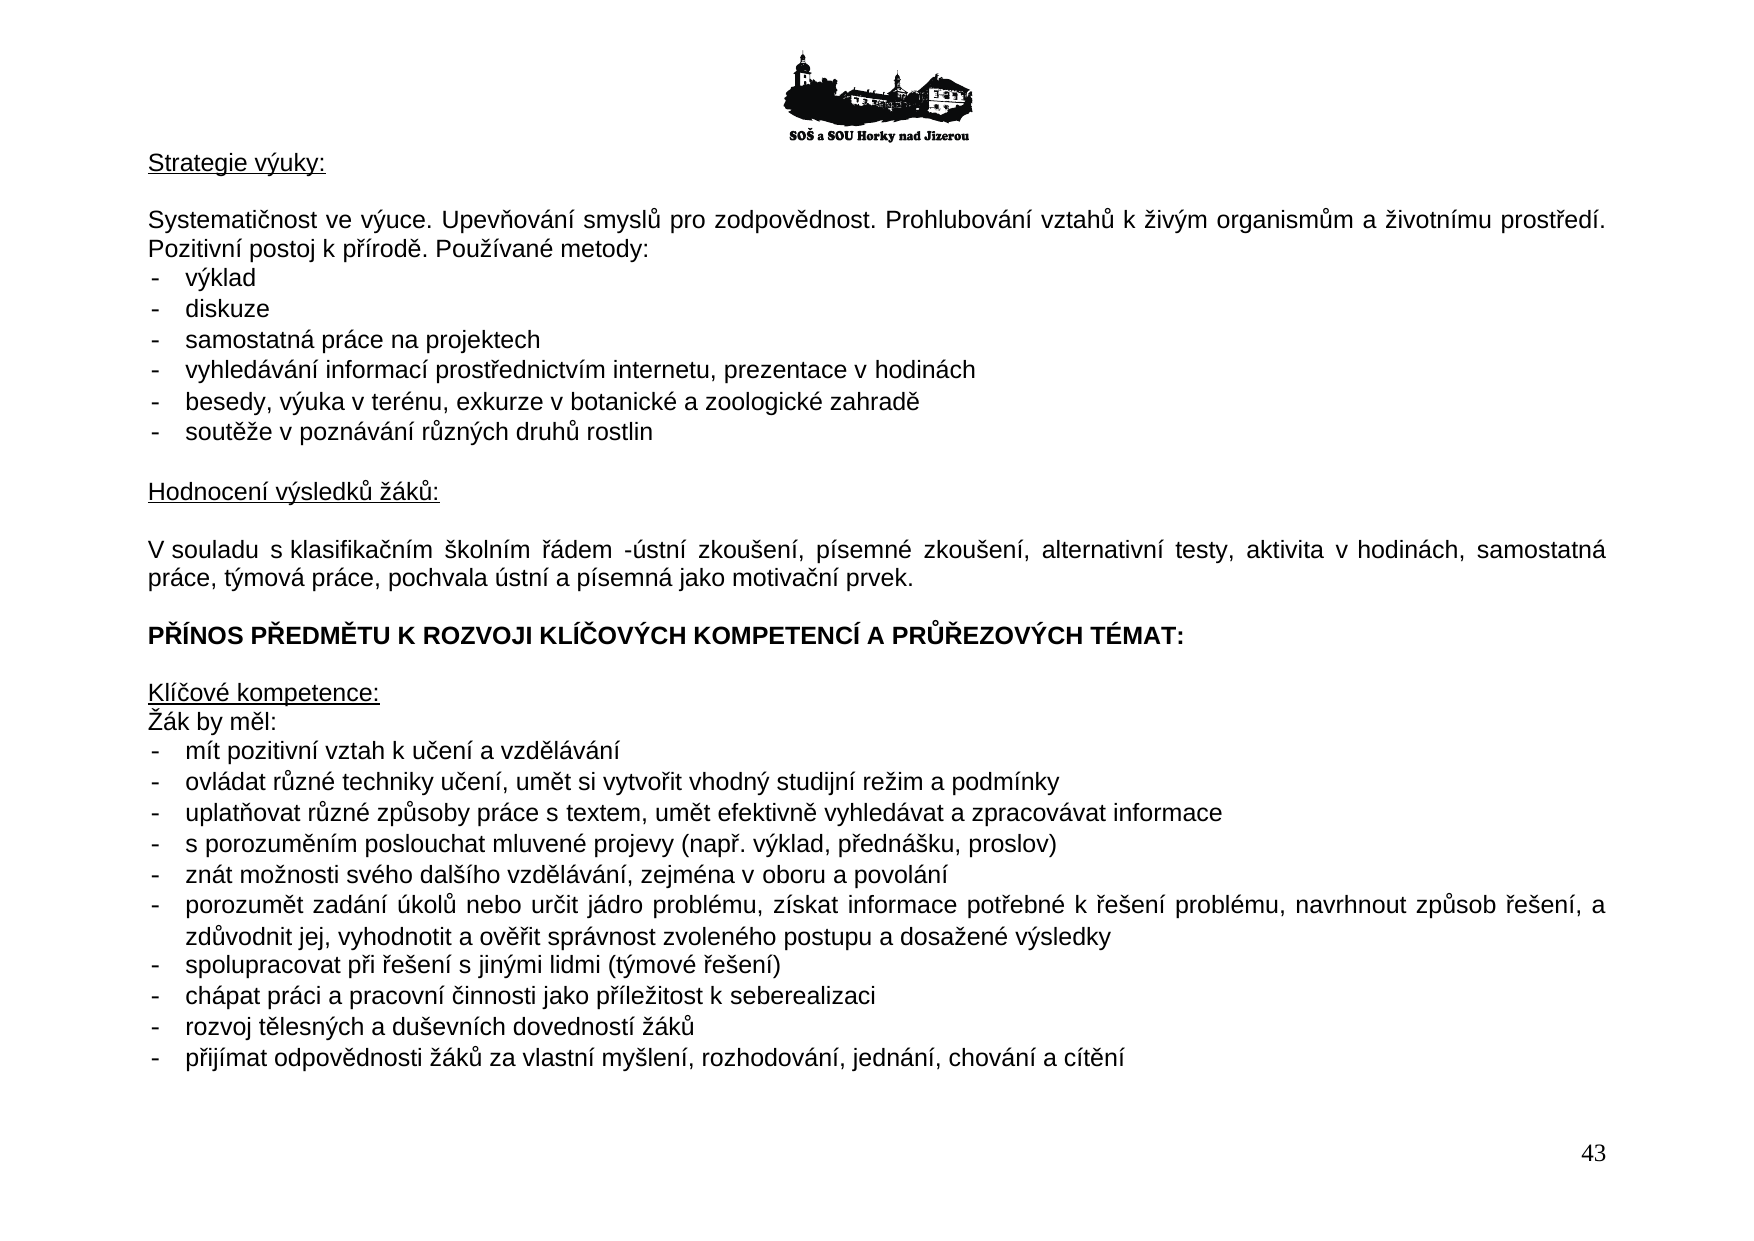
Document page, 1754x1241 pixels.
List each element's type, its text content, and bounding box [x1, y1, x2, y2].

list chápat práci a pracovní činnosti jako příležitost k seberealizaci [148, 981, 1606, 1012]
list besedy, výuka v terénu, exkurze v botanické a zoologické zahradě [148, 386, 1606, 417]
text Systematičnost ve výuce. Upevňování smyslů pro zodpovědnost. Prohlubování vztahů k živým organismům a životnímu prostředí. Pozitivní postoj k přírodě. Používané metody: [148, 205, 1606, 263]
list znát možnosti svého dalšího vzdělávání, zejména v oboru a povolání [148, 859, 1606, 891]
list soutěže v poznávání různých druhů rostlin [148, 417, 1606, 448]
text Strategie výuky: [148, 148, 1606, 176]
list ovládat různé techniky učení, umět si vytvořit vhodný studijní režim a podmínky [148, 767, 1606, 798]
text Klíčové kompetence: [148, 678, 1606, 707]
list diskuze [148, 294, 1606, 324]
list samostatná práce na projektech [148, 324, 1606, 356]
list uplatňovat různé způsoby práce s textem, umět efektivně vyhledávat a zpracovávat informace [148, 798, 1606, 829]
list spolupracovat při řešení s jinými lidmi (týmové řešení) [148, 950, 1606, 981]
text Hodnocení výsledků žáků: [148, 477, 1606, 506]
list mít pozitivní vztah k učení a vzdělávání [148, 736, 1606, 767]
list porozumět zadání úkolů nebo určit jádro problému, získat informace potřebné k řešení problému, navrhnout způsob řešení, a zdůvodnit jej, vyhodnotit a ověřit správnost zvoleného postupu a dosažené výsledky [148, 891, 1606, 950]
text PŘÍNOS PŘEDMĚTU K ROZVOJI KLÍČOVÝCH KOMPETENCÍ A PRŮŘEZOVÝCH TÉMAT: [148, 621, 1606, 649]
list přijímat odpovědnosti žáků za vlastní myšlení, rozhodování, jednání, chování a cítění [148, 1043, 1606, 1074]
list s porozuměním poslouchat mluvené projevy (např. výklad, přednášku, proslov) [148, 829, 1606, 859]
list výklad [148, 263, 1606, 294]
list rozvoj tělesných a duševních dovedností žáků [148, 1012, 1606, 1043]
text V souladu s klasifikačním školním řádem -ústní zkoušení, písemné zkoušení, alternativní testy, aktivita v hodinách, samostatná práce, týmová práce, pochvala ústní a písemná jako motivační prvek. [148, 534, 1606, 592]
list vyhledávání informací prostřednictvím internetu, prezentace v hodinách [148, 356, 1606, 386]
text Žák by měl: [148, 707, 1606, 736]
